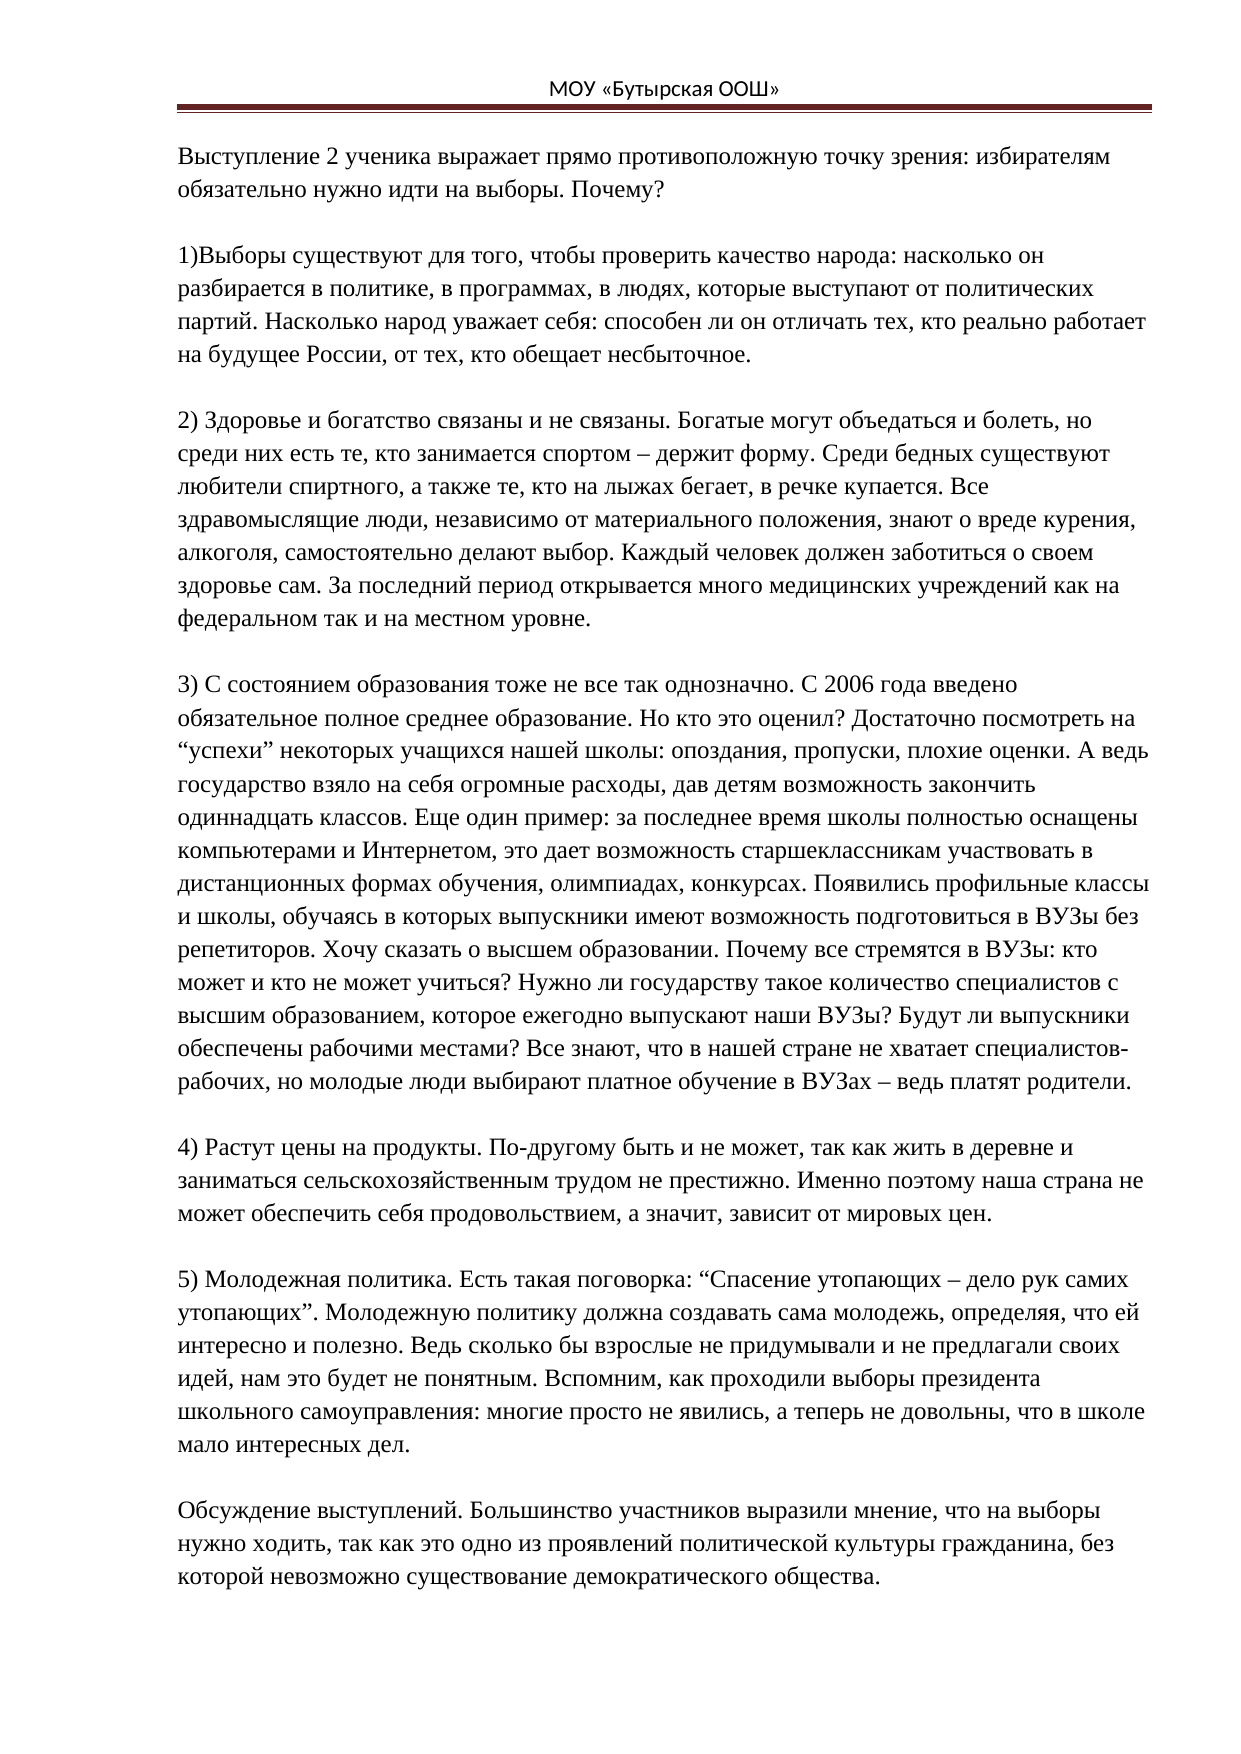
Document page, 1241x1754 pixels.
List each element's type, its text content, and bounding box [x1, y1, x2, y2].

text 3) С состоянием образования тоже не все так однозначно. С 2006 года введено обязательное полное среднее образование. Но кто это оценил? Достаточно посмотреть на “успехи” некоторых учащихся нашей школы: опоздания, пропуски, плохие оценки. А ведь государство взяло на себя огромные расходы, дав детям возможность закончить одиннадцать классов. Еще один пример: за последнее время школы полностью оснащены компьютерами и Интернетом, это дает возможность старшеклассникам участвовать в дистанционных формах обучения, олимпиадах, конкурсах. Появились профильные классы и школы, обучаясь в которых выпускники имеют возможность подготовиться в ВУЗы без репетиторов. Хочу сказать о высшем образовании. Почему все стремятся в ВУЗы: кто может и кто не может учиться? Нужно ли государству такое количество специалистов с высшим образованием, которое ежегодно выпускают наши ВУЗы? Будут ли выпускники обеспечены рабочими местами? Все знают, что в нашей стране не хватает специалистов-рабочих, но молодые люди выбирают платное обучение в ВУЗах – ведь платят родители. [177, 669, 1152, 1094]
text Выступление 2 ученика выражает прямо противоположную точку зрения: избирателям обязательно нужно идти на выборы. Почему? [177, 141, 1152, 203]
text 5) Молодежная политика. Есть такая поговорка: “Спасение утопающих – дело рук самих утопающих”. Молодежную политику должна создавать сама молодежь, определяя, что ей интересно и полезно. Ведь сколько бы взрослые не придумывали и не предлагали своих идей, нам это будет не понятным. Вспомним, как проходили выборы президента школьного самоуправления: многие просто не явились, а теперь не довольны, что в школе мало интересных дел. [177, 1264, 1152, 1458]
text 2) Здоровье и богатство связаны и не связаны. Богатые могут объедаться и болеть, но среди них есть те, кто занимается спортом – держит форму. Среди бедных существуют любители спиртного, а также те, кто на лыжах бегает, в речке купается. Все здравомыслящие люди, независимо от материального положения, знают о вреде курения, алкоголя, самостоятельно делают выбор. Каждый человек должен заботиться о своем здоровье сам. За последний период открывается много медицинских учреждений как на федеральном так и на местном уровне. [177, 405, 1152, 632]
text Обсуждение выступлений. Большинство участников выразили мнение, что на выборы нужно ходить, так как это одно из проявлений политической культуры гражданина, без которой невозможно существование демократического общества. [177, 1495, 1152, 1590]
text 4) Растут цены на продукты. По-другому быть и не может, так как жить в деревне и заниматься сельскохозяйственным трудом не престижно. Именно поэтому наша страна не может обеспечить себя продовольствием, а значит, зависит от мировых цен. [177, 1132, 1152, 1227]
text 1)Выборы существуют для того, чтобы проверить качество народа: насколько он разбирается в политике, в программах, в людях, которые выступают от политических партий. Насколько народ уважает себя: способен ли он отличать тех, кто реально работает на будущее России, от тех, кто обещает несбыточное. [177, 240, 1152, 368]
